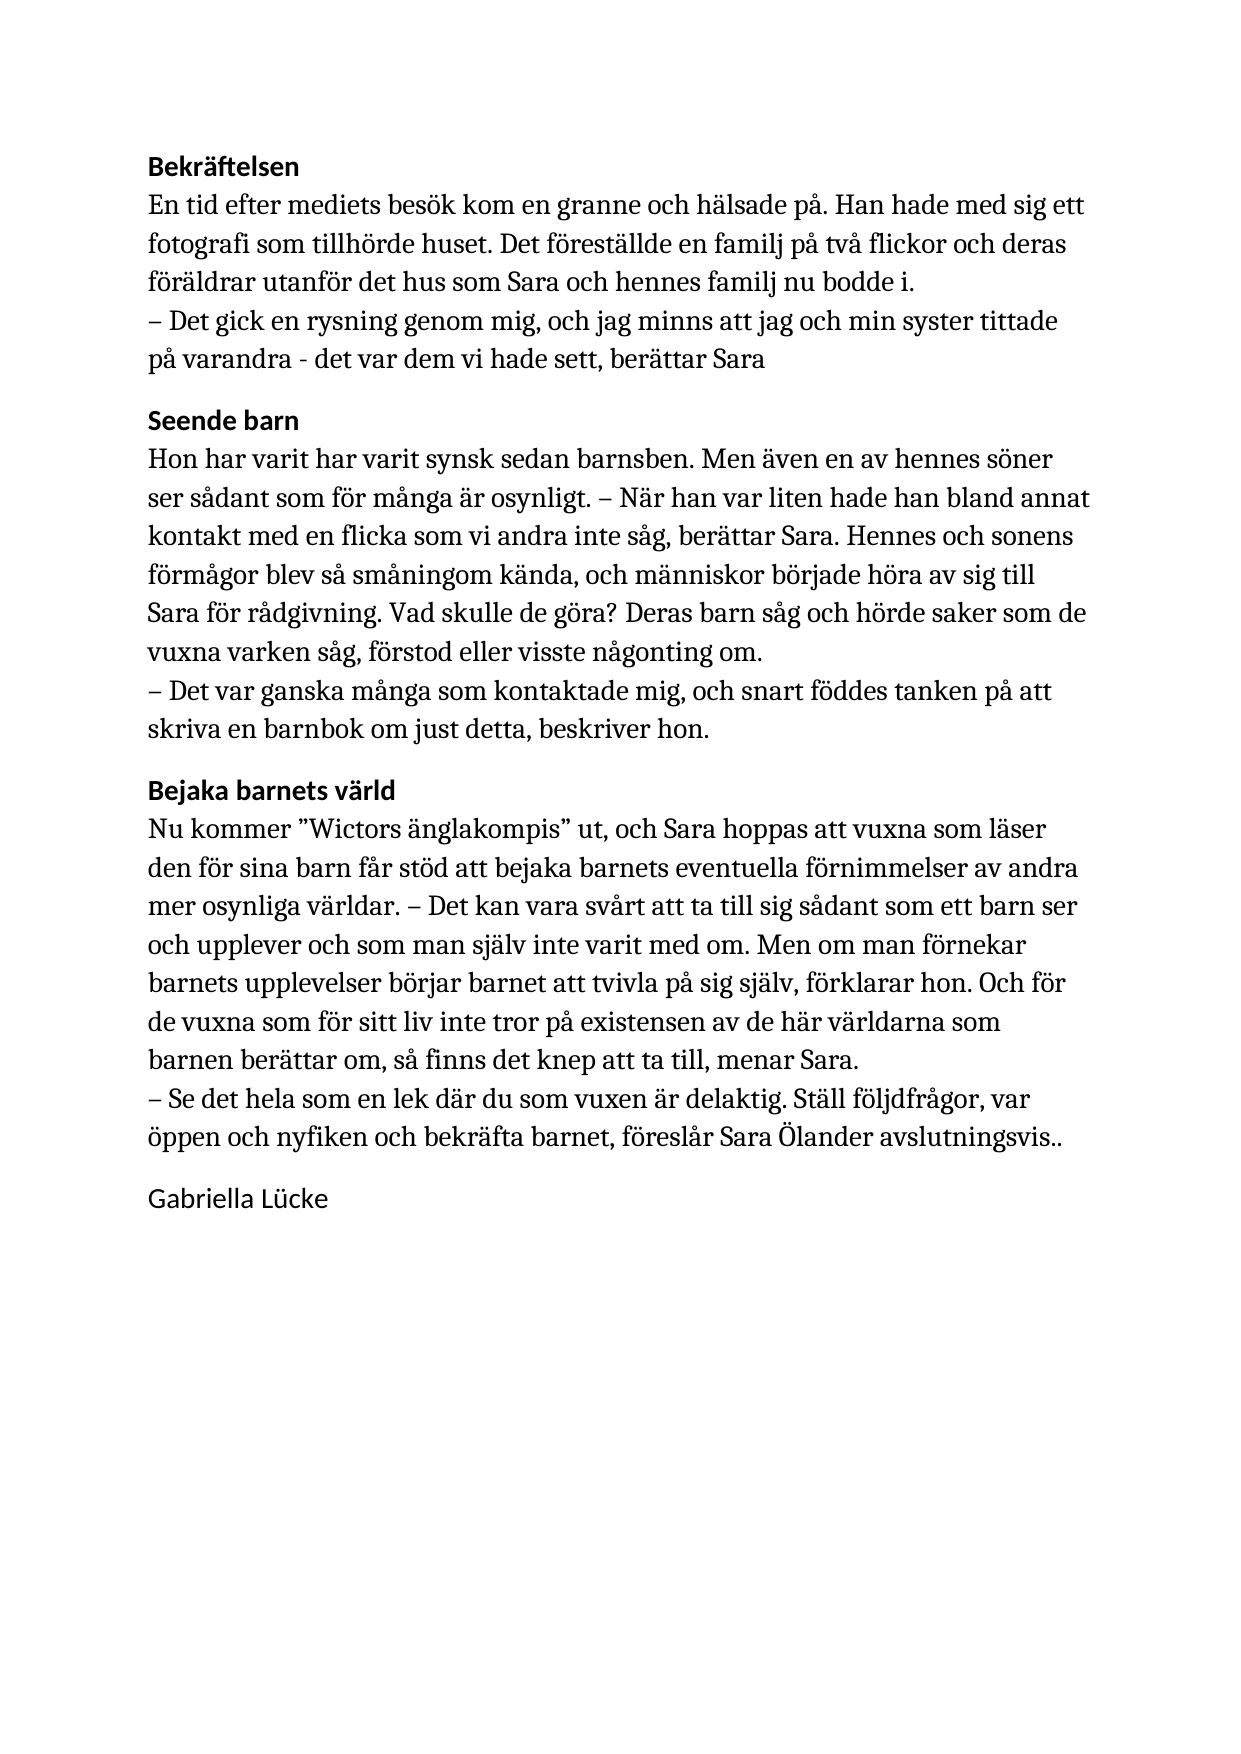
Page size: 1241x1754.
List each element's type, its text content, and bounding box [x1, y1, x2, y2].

text Seende barn Hon har varit har varit synsk sedan barnsben. Men även en av hennes söner ser sådant som för många är osynligt. – När han var liten hade han bland annat kontakt med en flicka som vi andra inte såg, berättar Sara. Hennes och sonens förmågor blev så småningom kända, och människor började höra av sig till Sara för rådgivning. Vad skulle de göra? Deras barn såg och hörde saker som de vuxna varken såg, förstod eller visste någonting om. – Det var ganska många som kontaktade mig, och snart föddes tanken på att skriva en barnbok om just detta, beskriver hon. [148, 402, 1093, 746]
text Bejaka barnets värld Nu kommer ”Wictors änglakompis” ut, och Sara hoppas att vuxna som läser den för sina barn får stöd att bejaka barnets eventuella förnimmelser av andra mer osynliga världar. – Det kan vara svårt att ta till sig sådant som ett barn ser och upplever och som man själv inte varit med om. Men om man förnekar barnets upplevelser börjar barnet att tvivla på sig själv, förklarar hon. Och för de vuxna som för sitt liv inte tror på existensen av de här världarna som barnen berättar om, så finns det knep att ta till, menar Sara. – Se det hela som en lek där du som vuxen är delaktig. Ställ följdfrågor, var öppen och nyfiken och bekräfta barnet, föreslår Sara Ölander avslutningsvis.. [148, 772, 1093, 1154]
text Gabriella Lücke [148, 1180, 1093, 1216]
text Bekräftelsen En tid efter mediets besök kom en granne och hälsade på. Han hade med sig ett fotografi som tillhörde huset. Det föreställde en familj på två flickor och deras föräldrar utanför det hus som Sara och hennes familj nu bodde i. – Det gick en rysning genom mig, och jag minns att jag och min syster tittade på varandra - det var dem vi hade sett, berättar Sara [148, 148, 1093, 376]
